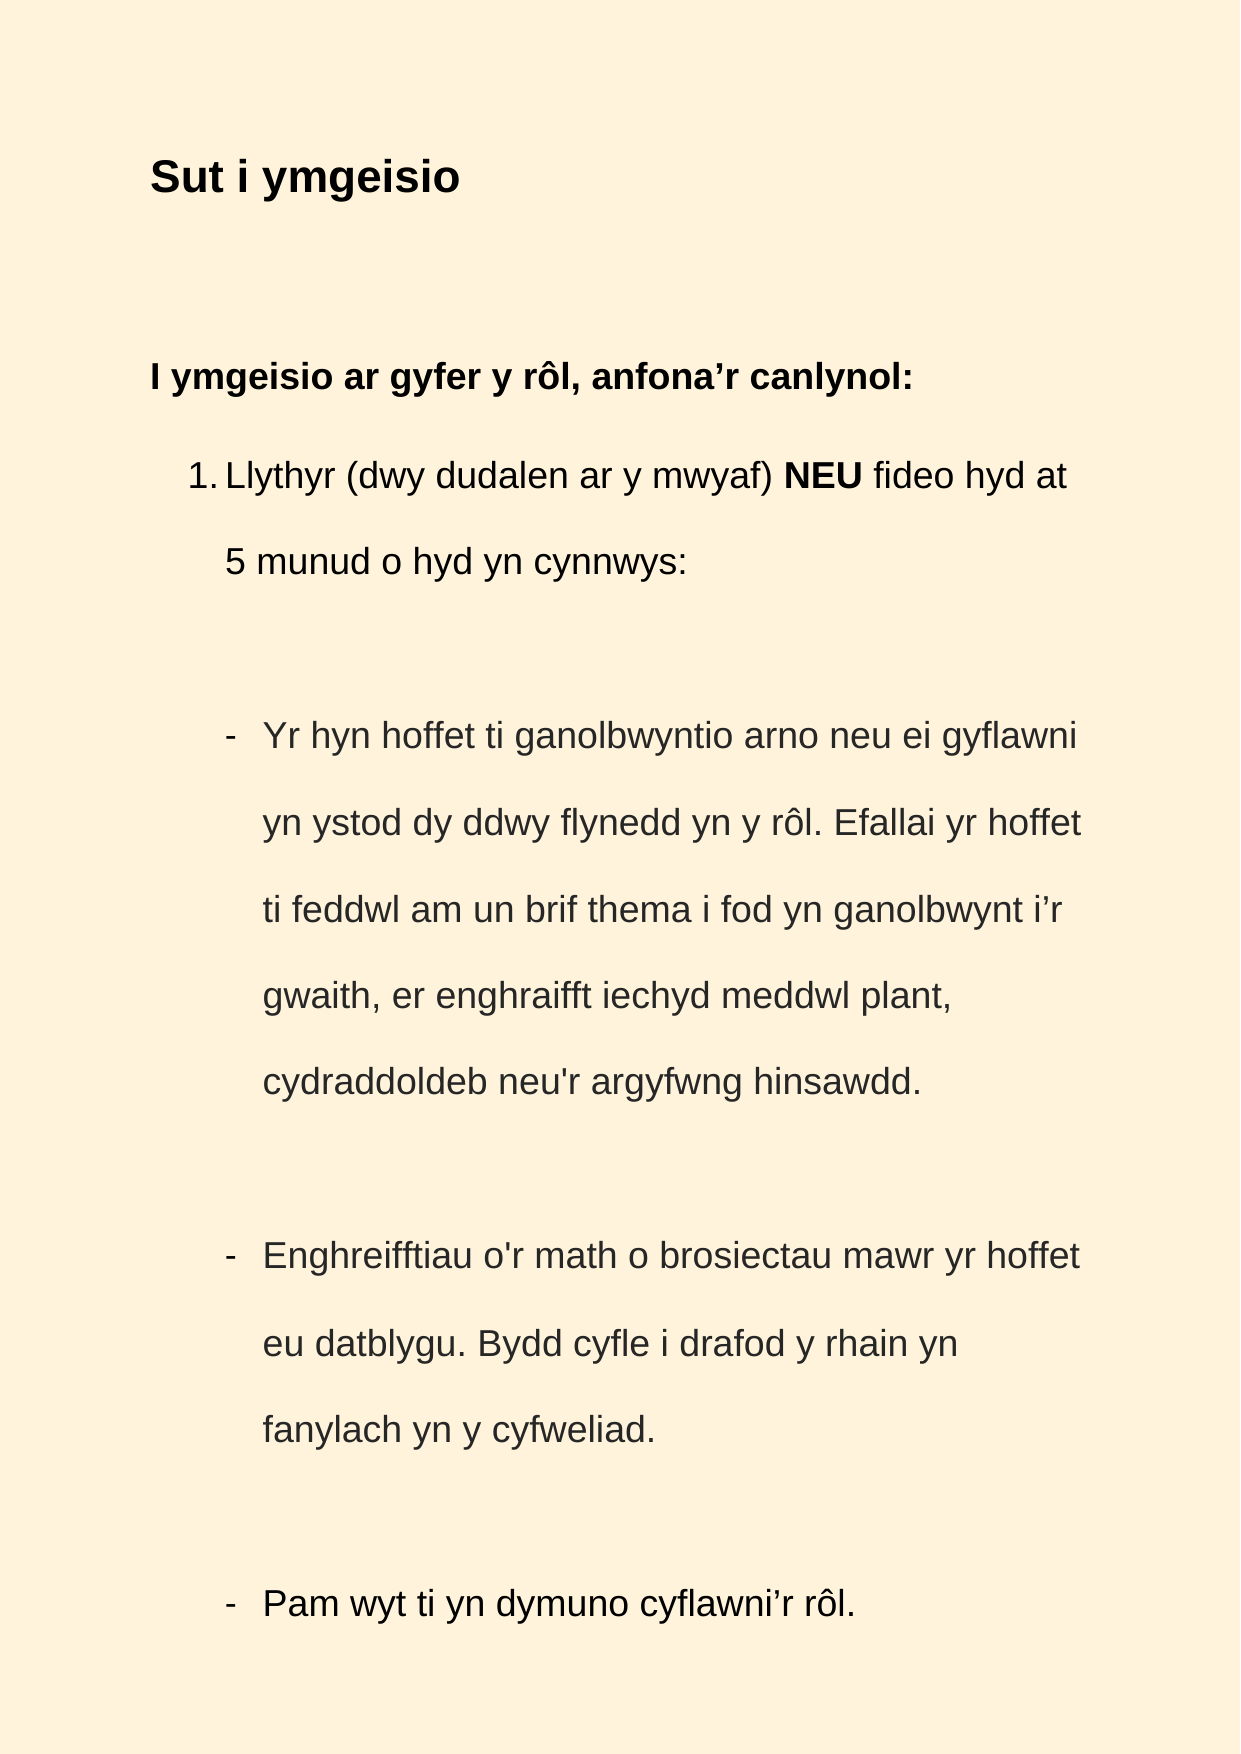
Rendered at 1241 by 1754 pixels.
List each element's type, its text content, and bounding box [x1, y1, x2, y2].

subtitle I ymgeisio ar gyfer y rôl, anfona’r canlynol: [150, 268, 1090, 397]
list Llythyr (dwy dudalen ar y mwyaf) NEU fideo hyd at 5 munud o hyd yn cynnwys: [187, 453, 1090, 582]
list Enghreifftiau o'r math o brosiectau mawr yr hoffet eu datblygu. Bydd cyfle i drafod y rhain yn fanylach yn y cyfweliad. [225, 1232, 1090, 1450]
subtitle Sut i ymgeisio [150, 150, 1090, 203]
list Yr hyn hoffet ti ganolbwyntio arno neu ei gyflawni yn ystod dy ddwy flynedd yn y rôl. Efallai yr hoffet ti feddwl am un brif thema i fod yn ganolbwynt i’r gwaith, er enghraifft iechyd meddwl plant, cydraddoldeb neu'r argyfwng hinsawdd. [225, 712, 1090, 1102]
list Pam wyt ti yn dymuno cyflawni’r rôl. [225, 1579, 1090, 1625]
